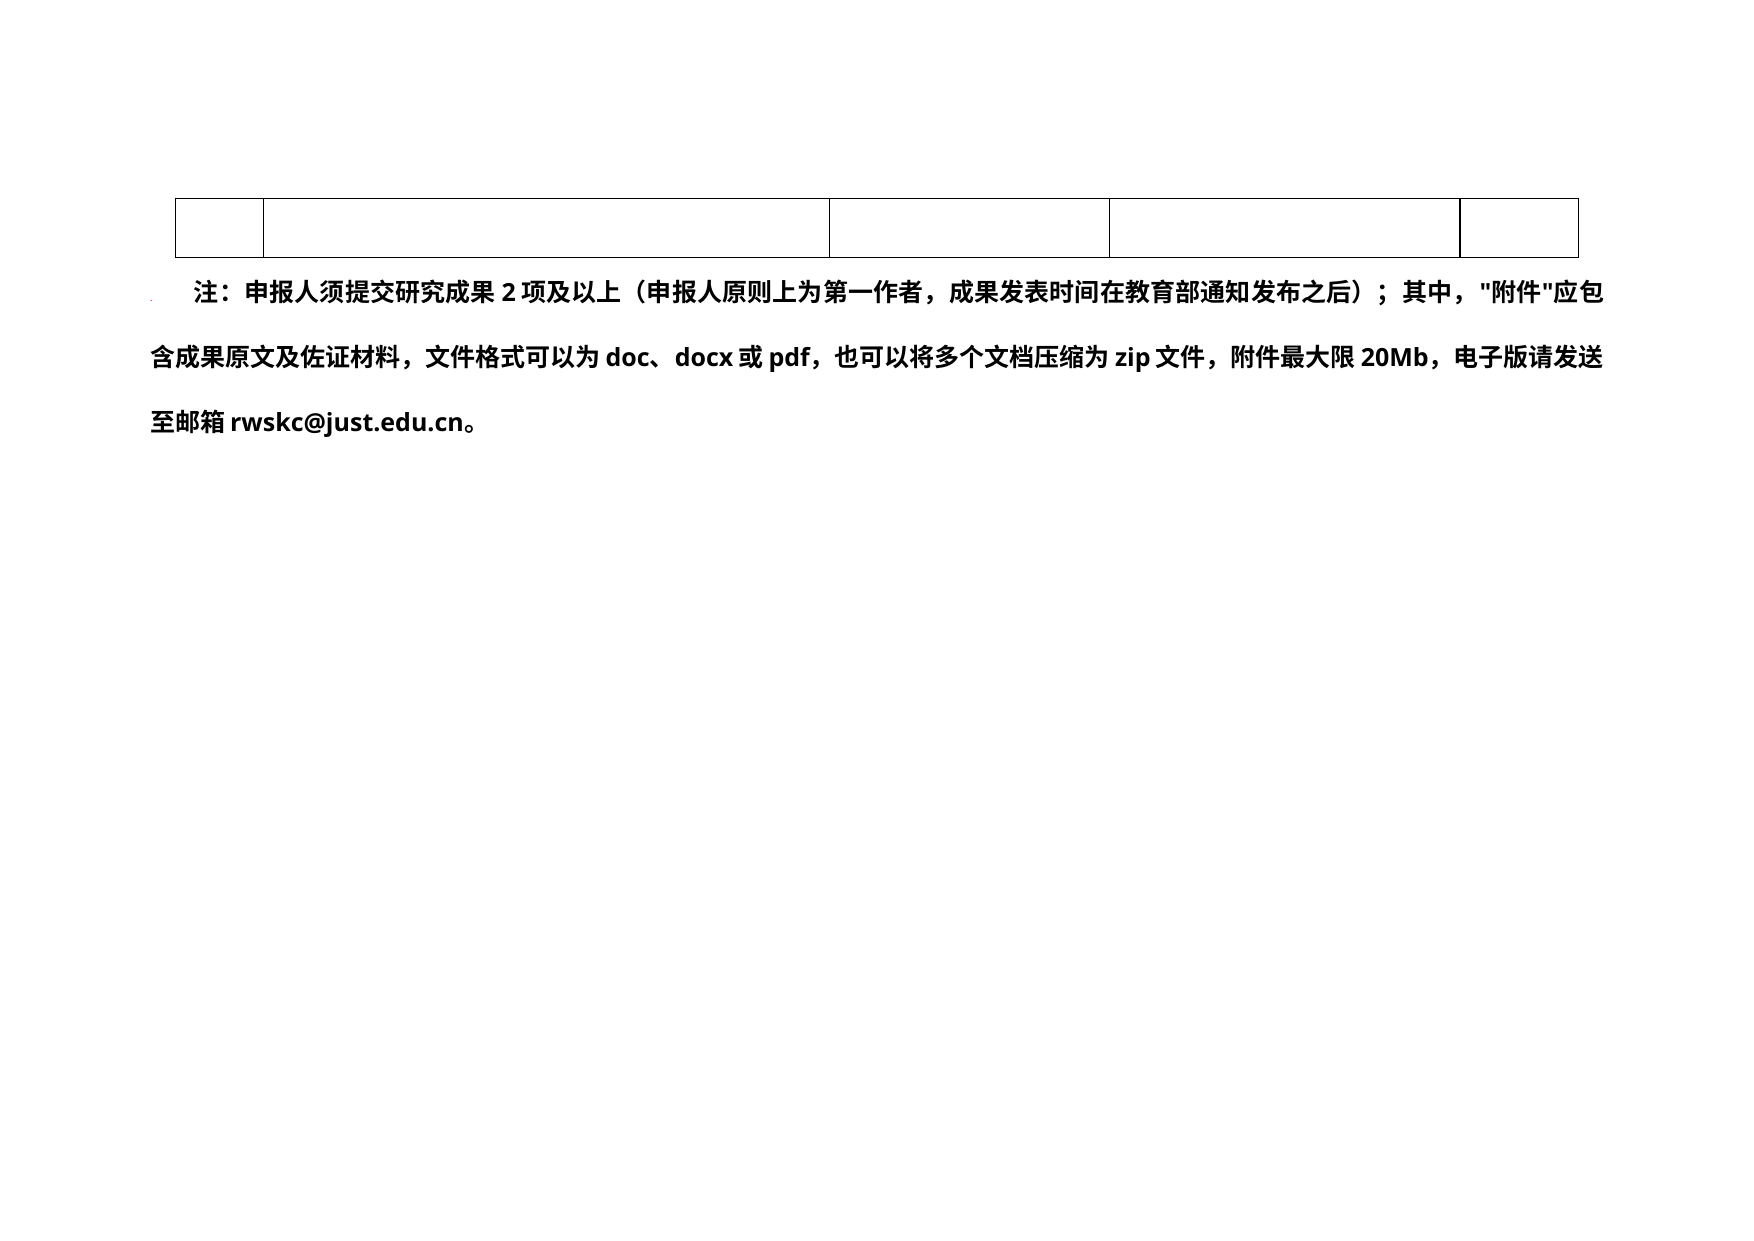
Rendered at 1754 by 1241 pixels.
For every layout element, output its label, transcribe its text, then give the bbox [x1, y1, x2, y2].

text . 注：申报人须提交研究成果2项及以上（申报人原则上为第一作者，成果发表时间在教育部通知发布之后）；其中，"附件"应包含成果原文及佐证材料，文件格式可以为doc、docx或pdf，也可以将多个文档压缩为zip文件，附件最大限20Mb，电子版请发送至邮箱rwskc@just.edu.cn。 [150, 258, 1604, 453]
table_cell [830, 199, 1109, 257]
table_cell [1110, 199, 1459, 257]
table_cell [264, 199, 829, 257]
table_cell [1461, 199, 1578, 257]
